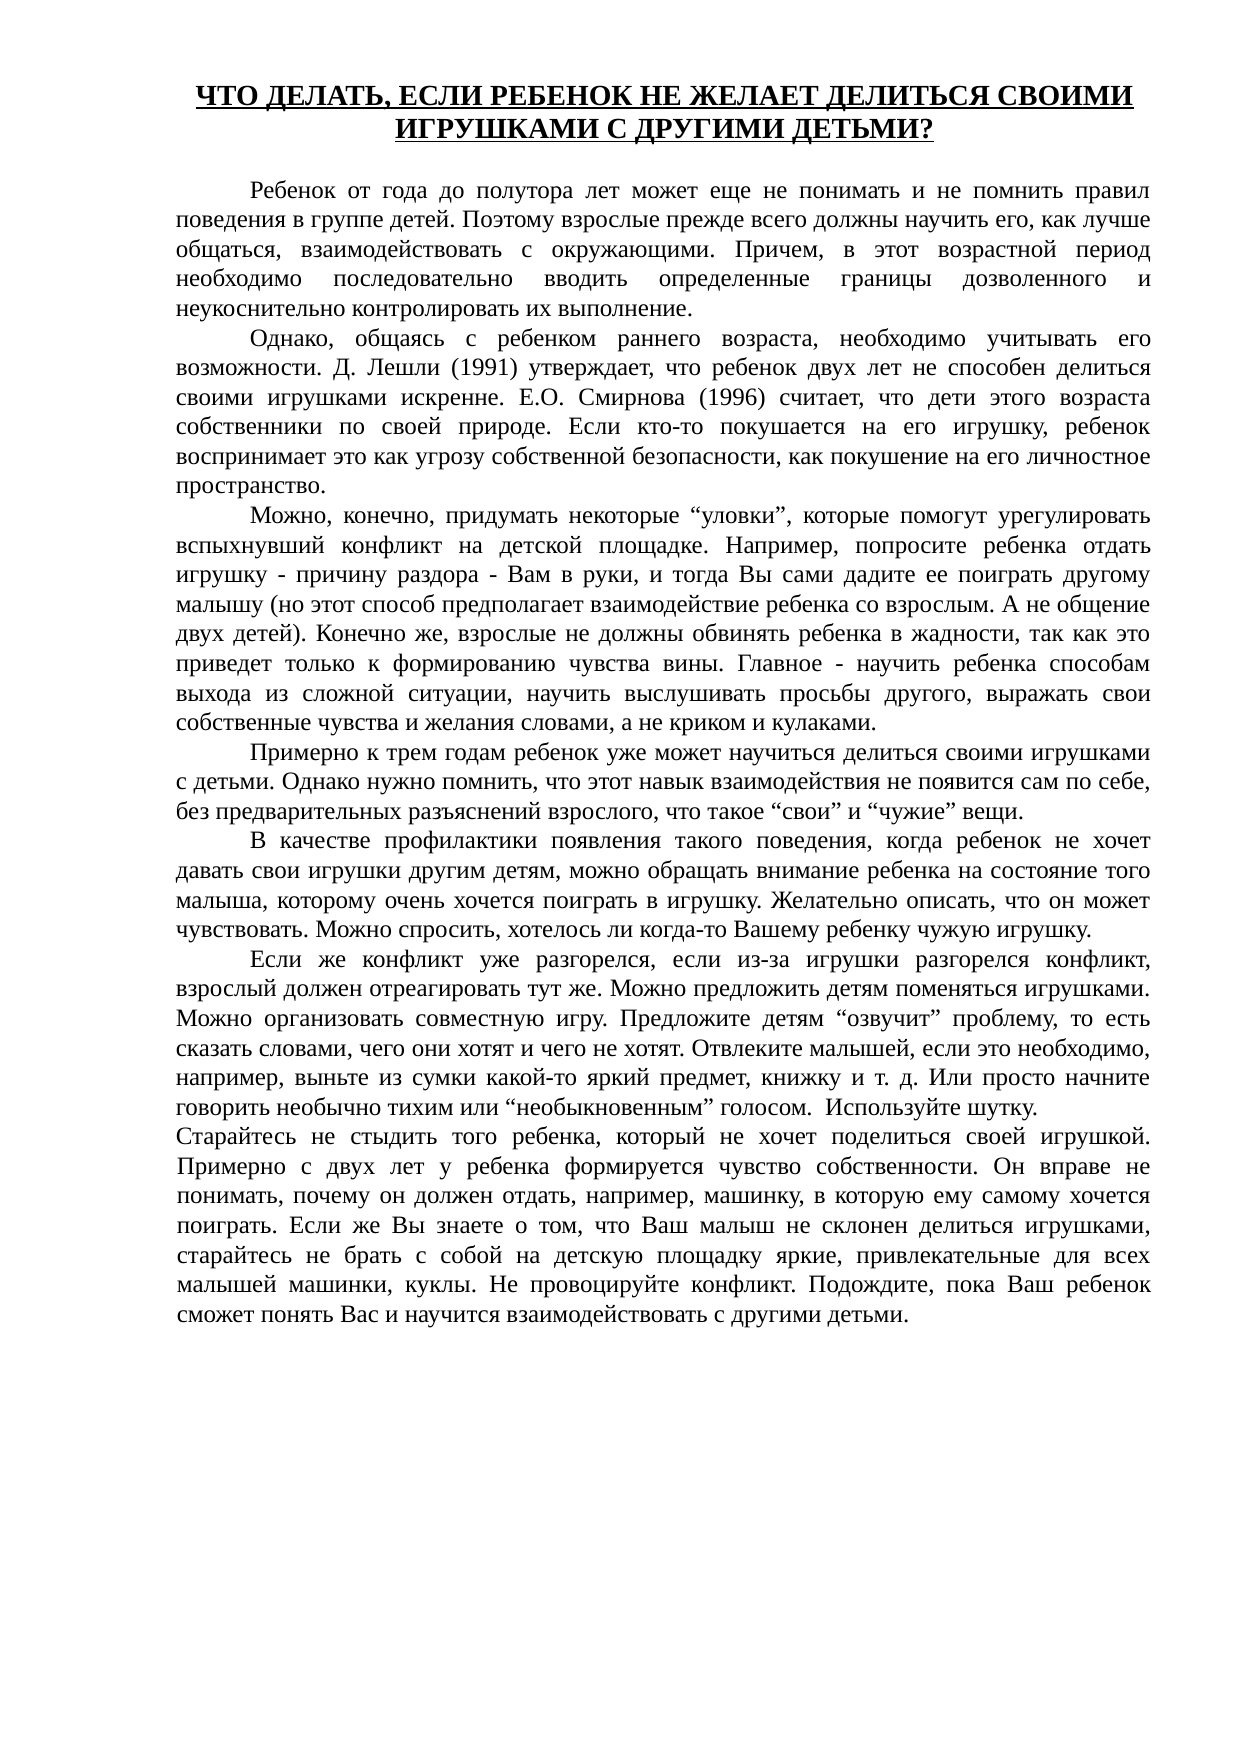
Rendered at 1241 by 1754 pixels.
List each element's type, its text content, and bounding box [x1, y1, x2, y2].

text Старайтесь не стыдить того ребенка, который не хочет поделиться своей игрушкой. Примерно с двух лет у ребенка формируется чувство собственности. Он вправе не понимать, почему он должен отдать, например, машинку, в которую ему самому хочется поиграть. Если же Вы знаете о том, что Ваш малыш не склонен делиться игрушками, старайтесь не брать с собой на детскую площадку яркие, привлекательные для всех малышей машинки, куклы. Не провоцируйте конфликт. Подождите, пока Ваш ребенок сможет понять Вас и научится взаимодействовать с другими детьми. [176, 1121, 1152, 1328]
text ЧТО ДЕЛАТЬ, ЕСЛИ РЕБЕНОК НЕ ЖЕЛАЕТ ДЕЛИТЬСЯ СВОИМИ ИГРУШКАМИ С ДРУГИМИ ДЕТЬМИ? [177, 79, 1152, 145]
text В качестве профилактики появления такого поведения, когда ребенок не хочет давать свои игрушки другим детям, можно обращать внимание ребенка на состояние того малыша, которому очень хочется поиграть в игрушку. Желательно описать, что он может чувствовать. Можно спросить, хотелось ли когда-то Вашему ребенку чужую игрушку. [176, 826, 1152, 943]
text Можно, конечно, придумать некоторые “уловки”, которые помогут урегулировать вспыхнувший конфликт на детской площадке. Например, попросите ребенка отдать игрушку - причину раздора - Вам в руки, и тогда Вы сами дадите ее поиграть другому малышу (но этот способ предполагает взаимодействие ребенка со взрослым. А не общение двух детей). Конечно же, взрослые не должны обвинять ребенка в жадности, так как это приведет только к формированию чувства вины. Главное - научить ребенка способам выхода из сложной ситуации, научить выслушивать просьбы другого, выражать свои собственные чувства и желания словами, а не криком и кулаками. [176, 500, 1152, 736]
text Если же конфликт уже разгорелся, если из-за игрушки разгорелся конфликт, взрослый должен отреагировать тут же. Можно предложить детям поменяться игрушками. Можно организовать совместную игру. Предложите детям “озвучит” проблему, то есть сказать словами, чего они хотят и чего не хотят. Отвлеките малышей, если это необходимо, например, выньте из сумки какой-то яркий предмет, книжку и т. д. Или просто начните говорить необычно тихим или “необыкновенным” голосом. Используйте шутку. [176, 944, 1152, 1121]
text Ребенок от года до полутора лет может еще не понимать и не помнить правил поведения в группе детей. Поэтому взрослые прежде всего должны научить его, как лучше общаться, взаимодействовать с окружающими. Причем, в этот возрастной период необходимо последовательно вводить определенные границы дозволенного и неукоснительно контролировать их выполнение. [176, 175, 1152, 322]
text Примерно к трем годам ребенок уже может научиться делиться своими игрушками с детьми. Однако нужно помнить, что этот навык взаимодействия не появится сам по себе, без предварительных разъяснений взрослого, что такое “свои” и “чужие” вещи. [176, 737, 1152, 825]
text Однако, общаясь с ребенком раннего возраста, необходимо учитывать его возможности. Д. Лешли (1991) утверждает, что ребенок двух лет не способен делиться своими игрушками искренне. Е.О. Смирнова (1996) считает, что дети этого возраста собственники по своей природе. Если кто-то покушается на его игрушку, ребенок воспринимает это как угрозу собственной безопасности, как покушение на его личностное пространство. [176, 323, 1152, 499]
